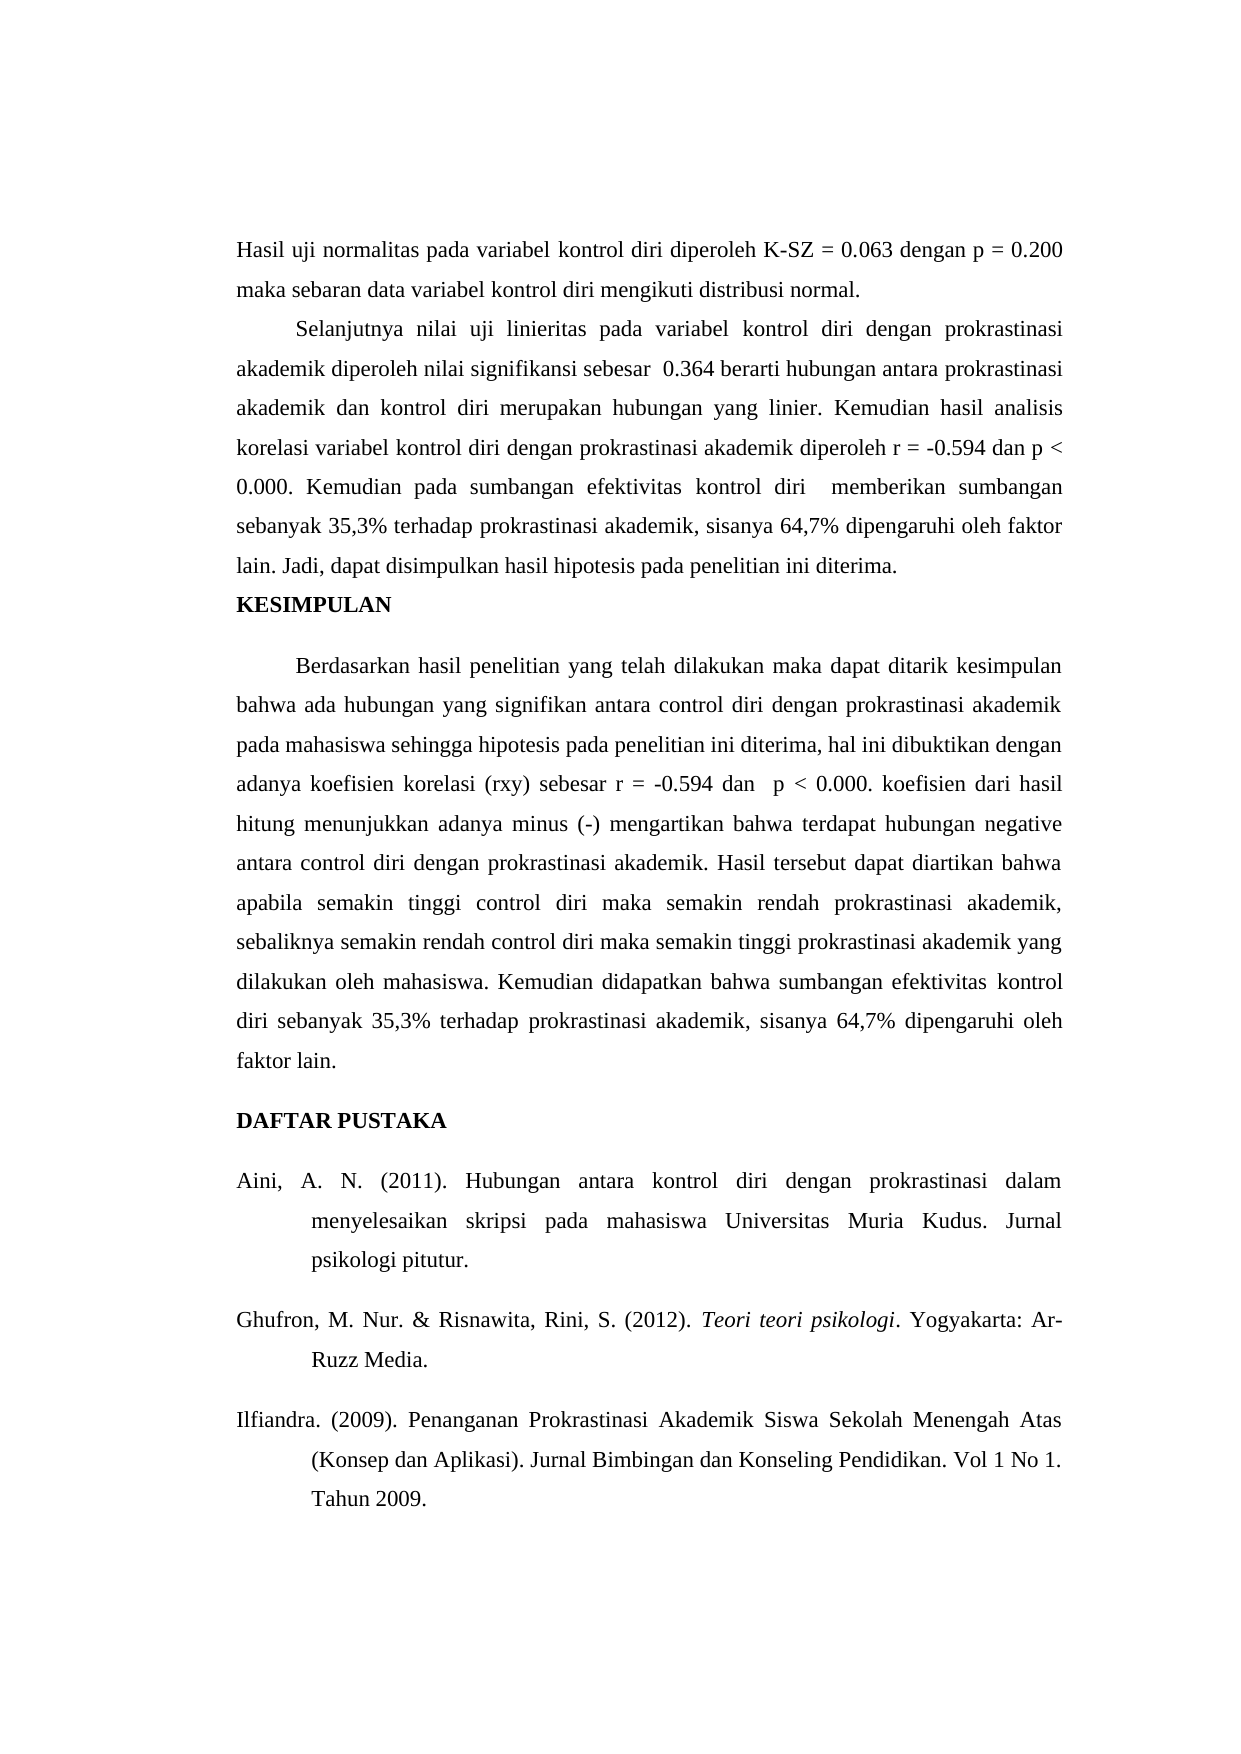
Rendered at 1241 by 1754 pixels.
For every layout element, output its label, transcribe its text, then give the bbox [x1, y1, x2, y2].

text KESIMPULAN [236, 592, 1063, 618]
text Aini, A. N. (2011). Hubungan antara kontrol diri dengan prokrastinasi dalam menyelesaikan skripsi pada mahasiswa Universitas Muria Kudus. Jurnal psikologi pitutur. [236, 1167, 1063, 1273]
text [236, 236, 1063, 302]
text Ghufron, M. Nur. & Risnawita, Rini, S. (2012). Teori teori psikologi. Yogyakarta: Ar-Ruzz Media. [236, 1307, 1063, 1372]
text Selanjutnya nilai uji linieritas pada variabel kontrol diri dengan prokrastinasi akademik diperoleh nilai signifikansi sebesar 0.364 berarti hubungan antara prokrastinasi akademik dan kontrol diri merupakan hubungan yang linier. Kemudian hasil analisis korelasi variabel kontrol diri dengan prokrastinasi akademik diperoleh r = -0.594 dan p < 0.000. Kemudian pada sumbangan efektivitas kontrol diri memberikan sumbangan sebanyak 35,3% terhadap prokrastinasi akademik, sisanya 64,7% dipengaruhi oleh faktor lain. Jadi, dapat disimpulkan hasil hipotesis pada penelitian ini diterima. [236, 315, 1063, 578]
text DAFTAR PUSTAKA [236, 1107, 1063, 1133]
text Ilfiandra. (2009). Penanganan Prokrastinasi Akademik Siswa Sekolah Menengah Atas (Konsep dan Aplikasi). Jurnal Bimbingan dan Konseling Pendidikan. Vol 1 No 1. Tahun 2009. [236, 1433, 1063, 1512]
text Berdasarkan hasil penelitian yang telah dilakukan maka dapat ditarik kesimpulan bahwa ada hubungan yang signifikan antara control diri dengan prokrastinasi akademik pada mahasiswa sehingga hipotesis pada penelitian ini diterima, hal ini dibuktikan dengan adanya koefisien korelasi (rxy) sebesar r = -0.594 dan p < 0.000. koefisien dari hasil hitung menunjukkan adanya minus (-) mengartikan bahwa terdapat hubungan negative antara control diri dengan prokrastinasi akademik. Hasil tersebut dapat diartikan bahwa apabila semakin tinggi control diri maka semakin rendah prokrastinasi akademik, sebaliknya semakin rendah control diri maka semakin tinggi prokrastinasi akademik yang dilakukan oleh mahasiswa. Kemudian didapatkan bahwa sumbangan efektivitas kontrol diri sebanyak 35,3% terhadap prokrastinasi akademik, sisanya 64,7% dipengaruhi oleh faktor lain. [236, 652, 1063, 1073]
